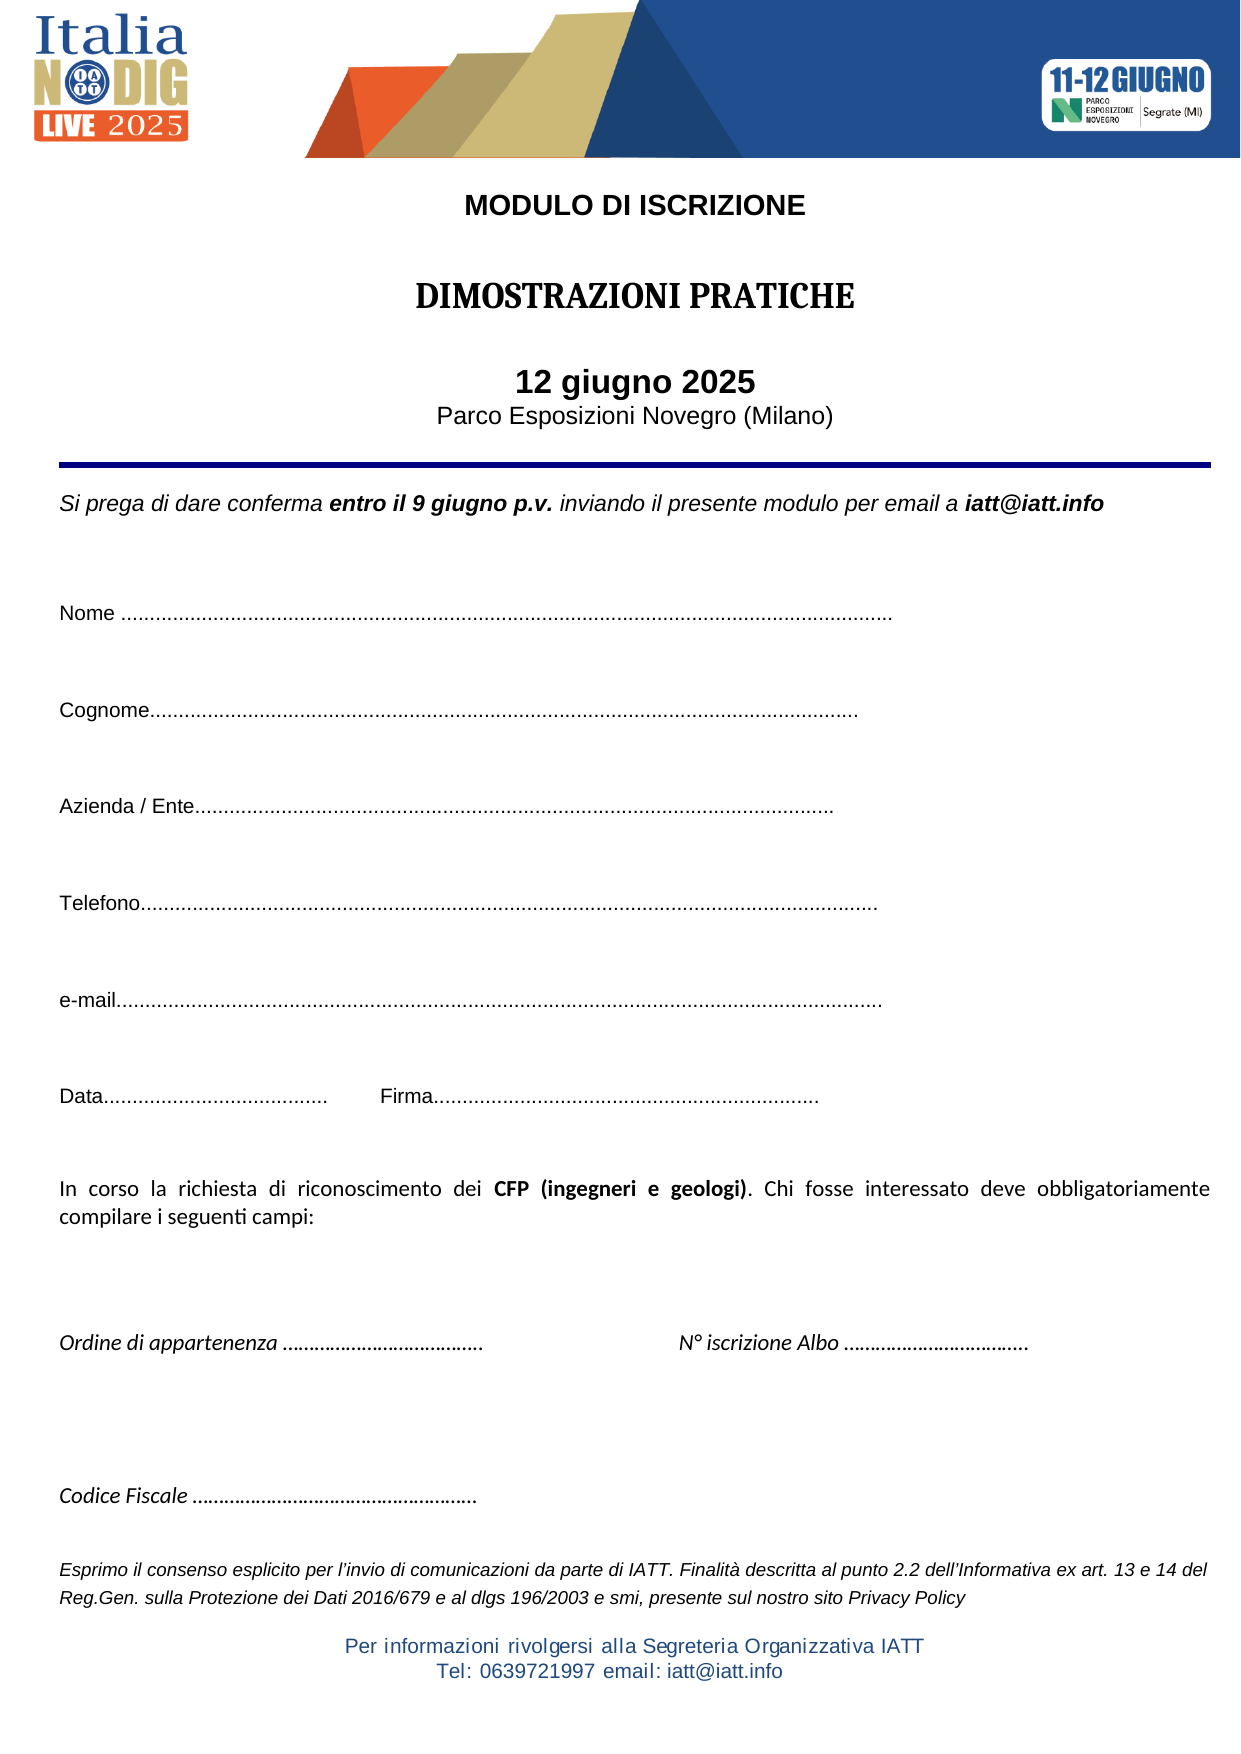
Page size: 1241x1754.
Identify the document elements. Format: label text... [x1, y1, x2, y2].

text Per informazioni rivolgersi alla Segreteria Organizzativa IATT [59, 1634, 1211, 1658]
text DIMOSTRAZIONI PRATICHE [59, 274, 1211, 318]
text Si prega di dare conferma entro il 9 giugno p.v. inviando il presente modulo per email a iatt@iatt.info [59, 489, 1211, 516]
text Ordine di appartenenza ……………………………….. N° iscrizione Albo …………………………….. [59, 1328, 1211, 1356]
text Nome ...................................................................................................................................... [59, 601, 1211, 625]
text Data....................................... Firma................................................................... [59, 1084, 1211, 1108]
text 12 giugno 2025 [59, 362, 1211, 401]
text Azienda / Ente............................................................................................................... [59, 794, 1211, 818]
text Esprimo il consenso esplicito per l’invio di comunicazioni da parte di IATT. Finalità descritta al punto 2.2 dell’Informativa ex art. 13 e 14 del Reg.Gen. sulla Protezione dei Dati 2016/679 e al dlgs 196/2003 e smi, presente sul nostro sito Privacy Policy [59, 1558, 1211, 1609]
text Codice Fiscale ……………………………………………… [59, 1481, 1211, 1509]
text Tel: 0639721997 email: iatt@iatt.info [59, 1659, 1211, 1683]
text e-mail..................................................................................................................................... [59, 988, 1211, 1012]
text Parco Esposizioni Novegro (Milano) [59, 401, 1211, 430]
text Telefono................................................................................................................................ [59, 891, 1211, 915]
picture [5, 0, 1241, 158]
text Cognome........................................................................................................................... [59, 698, 1211, 722]
text In corso la richiesta di riconoscimento dei CFP (ingegneri e geologi). Chi fosse interessato deve obbligatoriamente compilare i seguenti campi: [59, 1174, 1211, 1230]
text MODULO DI ISCRIZIONE [59, 188, 1211, 221]
